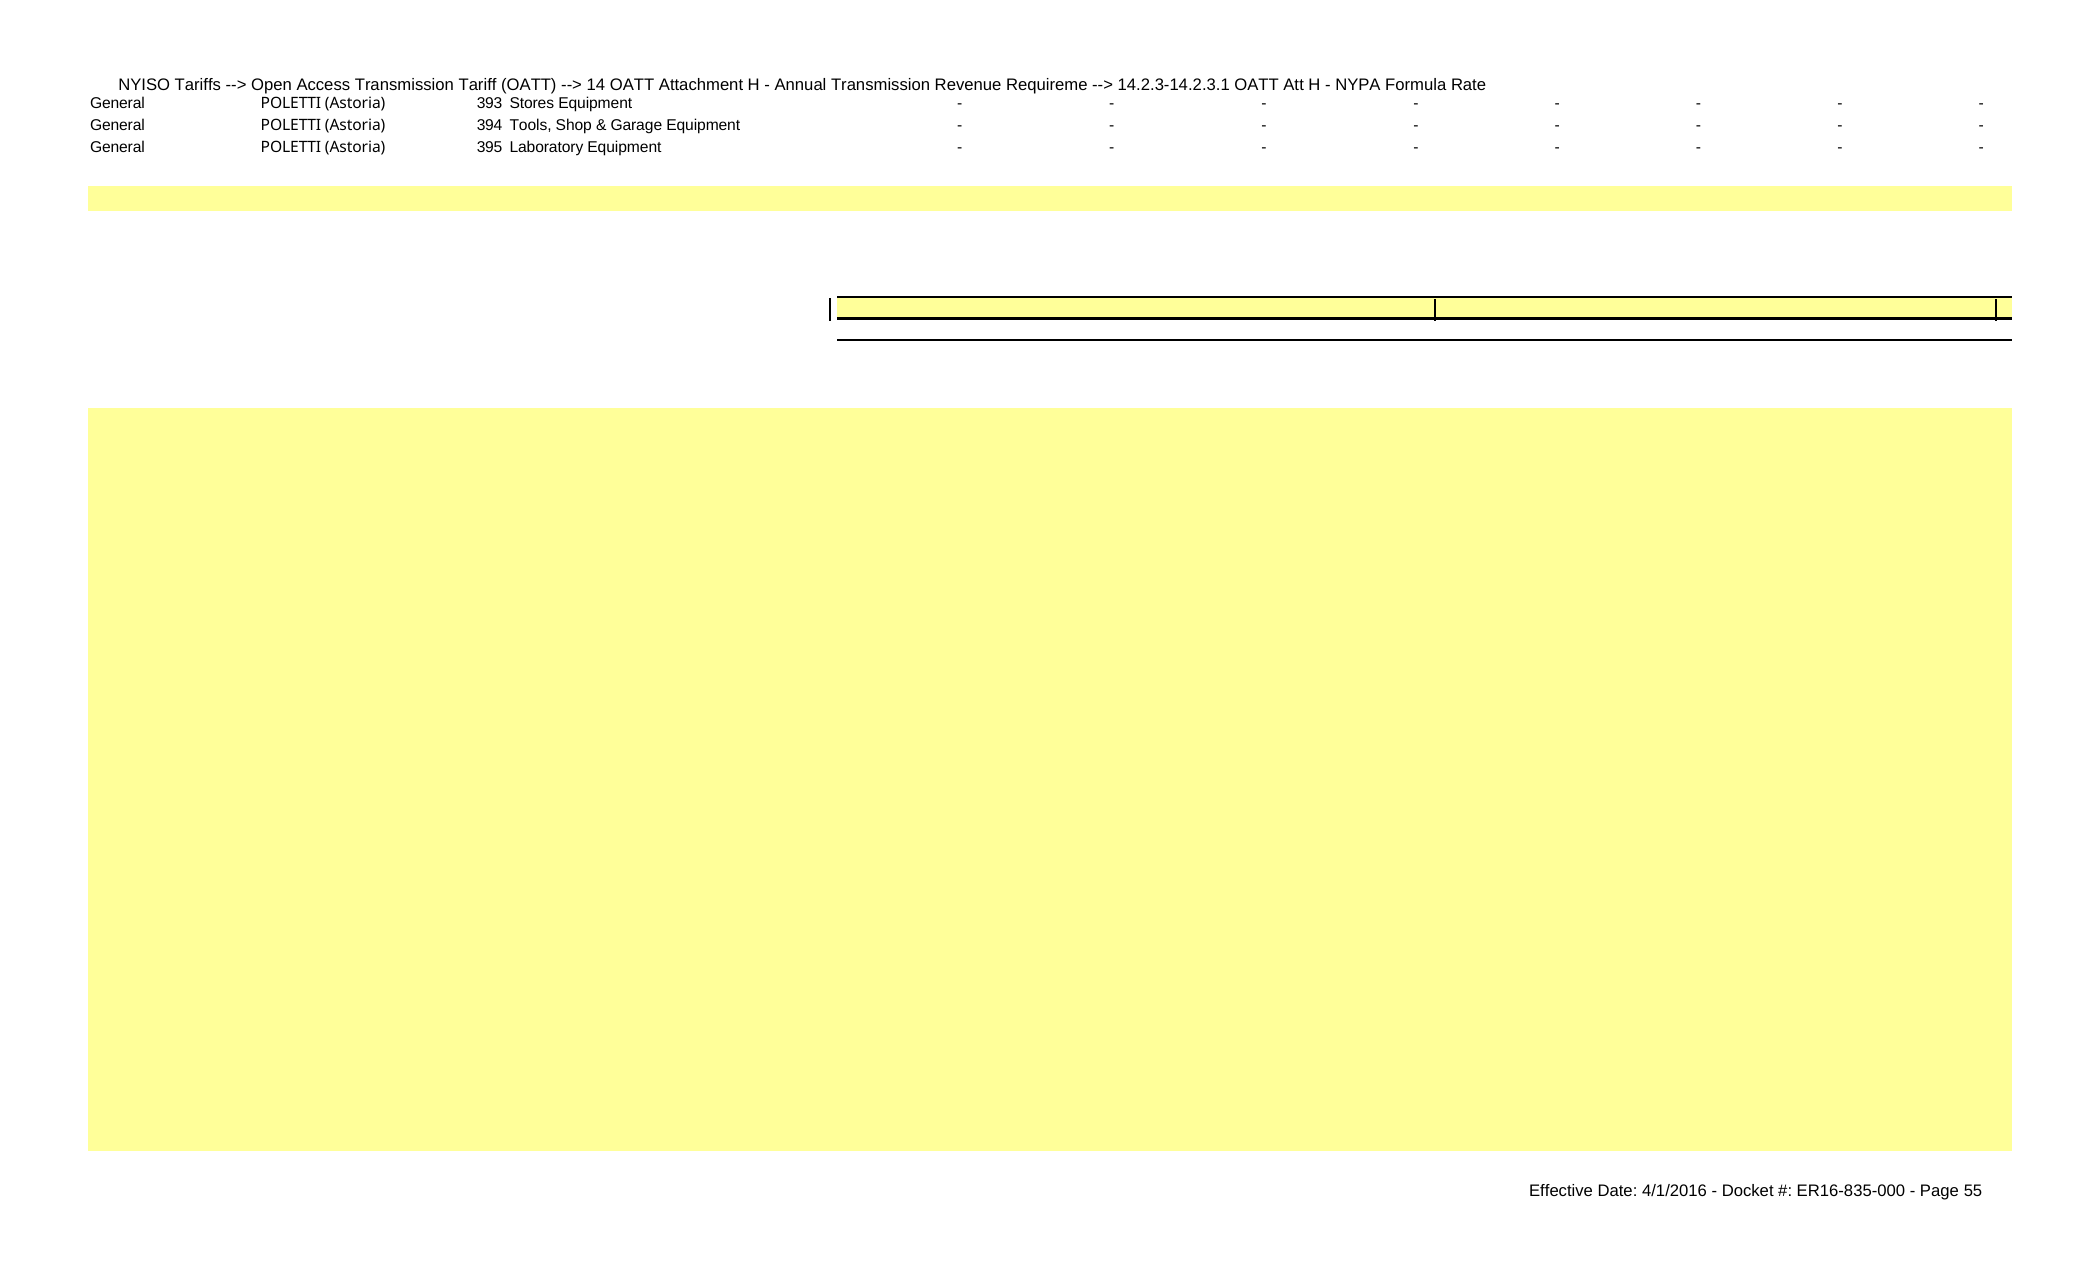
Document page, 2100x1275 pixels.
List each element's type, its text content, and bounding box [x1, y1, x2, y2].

text General POLETTI (Astoria) 393 Stores Equipment - - - - - - - - [90, 94, 2100, 112]
text General POLETTI (Astoria) 394 Tools, Shop & Garage Equipment - - - - - - - - [90, 116, 2100, 134]
text General POLETTI (Astoria) 395 Laboratory Equipment - - - - - - - - [90, 138, 2100, 156]
